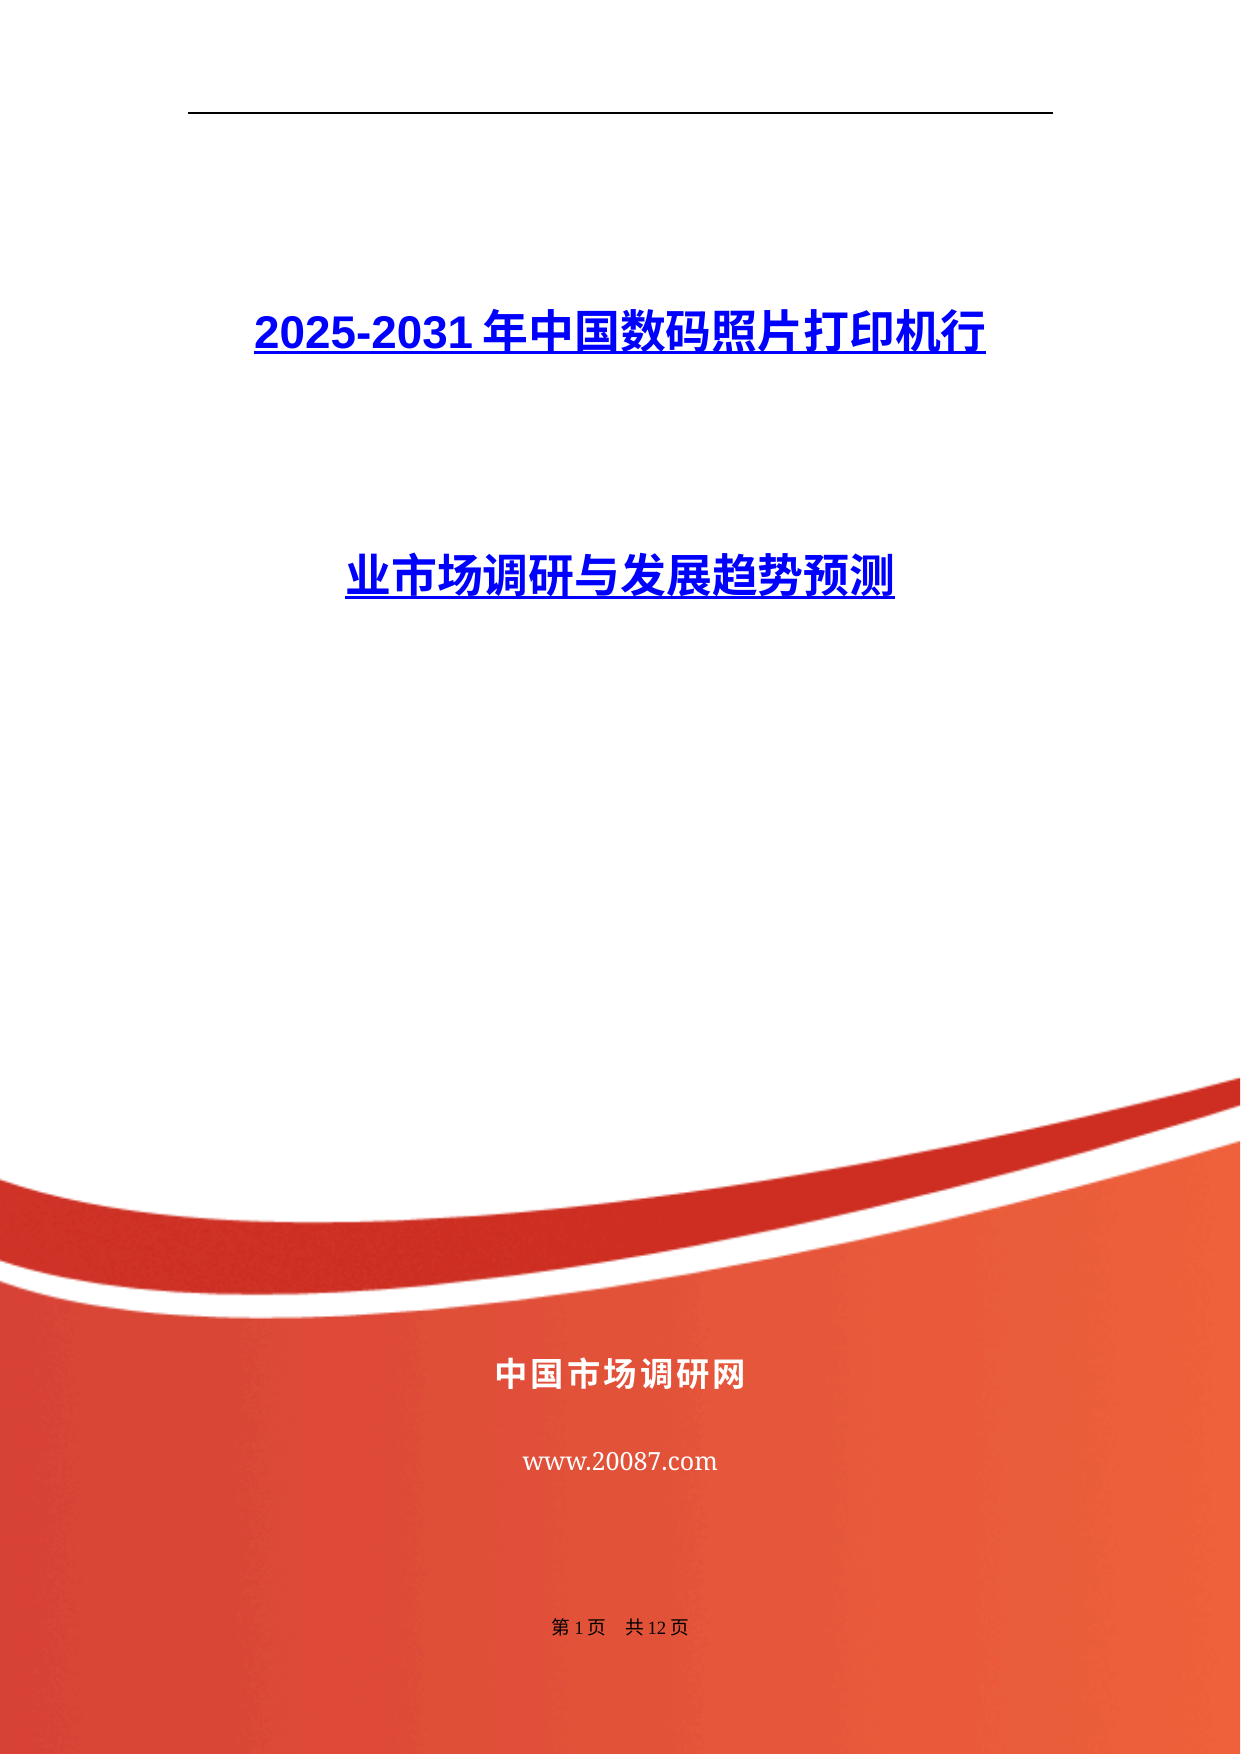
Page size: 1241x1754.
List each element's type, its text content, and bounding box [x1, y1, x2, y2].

table_header 2025-2031年中国数码照片打印机行业市场调研与发展趋势预测 [188, 207, 1053, 773]
text www.20087.com [187, 1428, 1053, 1493]
picture [0, 1006, 1241, 1754]
subtitle 中国市场调研网 [187, 1339, 1053, 1404]
